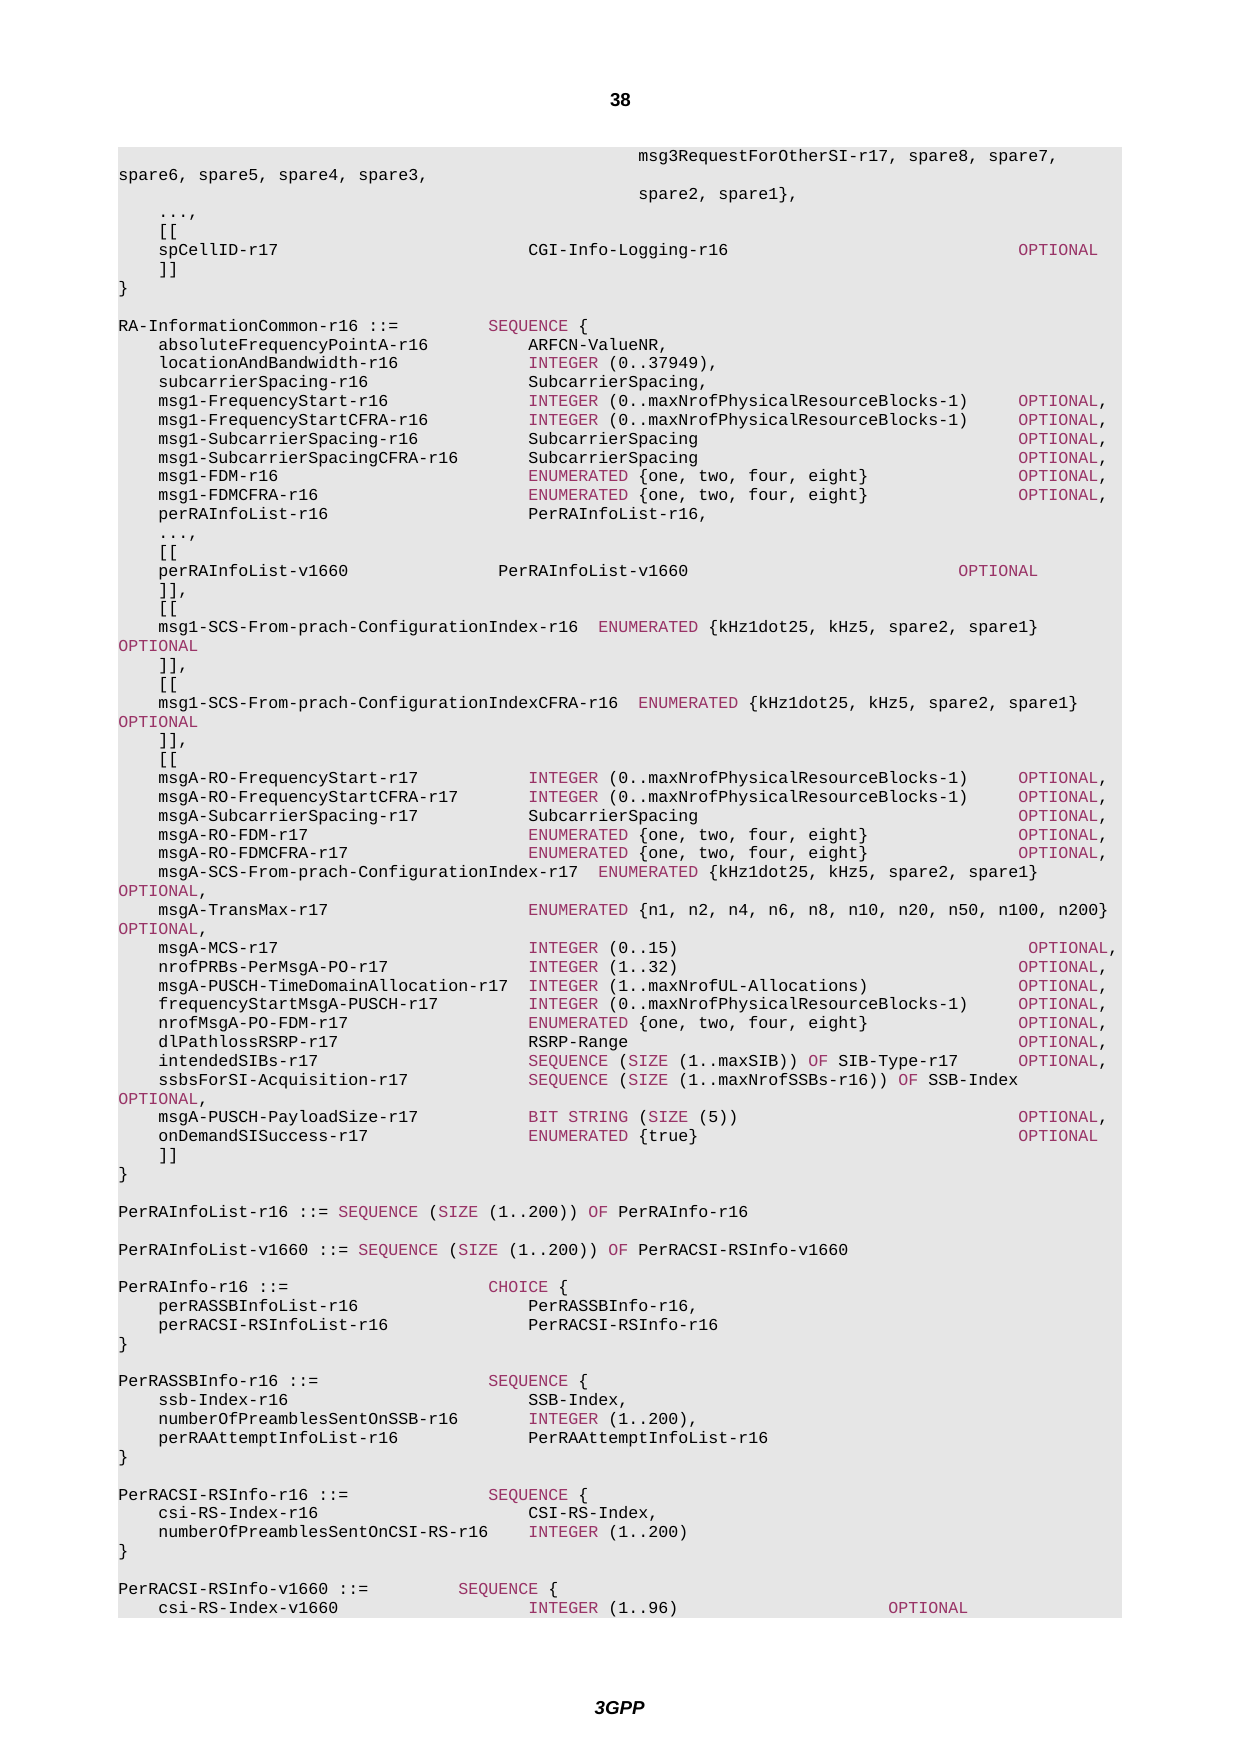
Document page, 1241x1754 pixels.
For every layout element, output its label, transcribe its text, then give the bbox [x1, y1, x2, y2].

text onDemandSISuccess-r17 ENUMERATED {true} OPTIONAL [118, 1128, 1122, 1147]
text intendedSIBs-r17 SEQUENCE (SIZE (1..maxSIB)) OF SIB-Type-r17 OPTIONAL, [118, 1052, 1122, 1071]
text ssb-Index-r16 SSB-Index, [118, 1392, 1122, 1411]
text [[ [118, 751, 1122, 770]
text ]] [118, 261, 1122, 279]
text RA-InformationCommon-r16 ::= SEQUENCE { [118, 317, 1122, 336]
text msgA-RO-FrequencyStartCFRA-r17 INTEGER (0..maxNrofPhysicalResourceBlocks-1) OPTIONAL, [118, 788, 1122, 807]
text subcarrierSpacing-r16 SubcarrierSpacing, [118, 374, 1122, 393]
text PerRASSBInfo-r16 ::= SEQUENCE { [118, 1373, 1122, 1392]
text perRAInfoList-r16 PerRAInfoList-r16, [118, 506, 1122, 524]
text msgA-RO-FDMCFRA-r17 ENUMERATED {one, two, four, eight} OPTIONAL, [118, 845, 1122, 864]
text numberOfPreamblesSentOnSSB-r16 INTEGER (1..200), [118, 1411, 1122, 1429]
text [[ [118, 600, 1122, 619]
text } [118, 1166, 1122, 1184]
text msg1-SubcarrierSpacing-r16 SubcarrierSpacing OPTIONAL, [118, 430, 1122, 449]
text PerRAInfoList-r16 ::= SEQUENCE (SIZE (1..200)) OF PerRAInfo-r16 [118, 1203, 1122, 1222]
text msg1-FrequencyStartCFRA-r16 INTEGER (0..maxNrofPhysicalResourceBlocks-1) OPTIONAL, [118, 411, 1122, 430]
text nrofPRBs-PerMsgA-PO-r17 INTEGER (1..32) OPTIONAL, [118, 958, 1122, 977]
text PerRACSI-RSInfo-v1660 ::= SEQUENCE { [118, 1580, 1122, 1599]
text msgA-MCS-r17 INTEGER (0..15) OPTIONAL, [118, 939, 1122, 958]
text PerRACSI-RSInfo-r16 ::= SEQUENCE { [118, 1486, 1122, 1505]
text [[ [118, 223, 1122, 242]
text ..., [118, 204, 1122, 223]
text perRASSBInfoList-r16 PerRASSBInfo-r16, [118, 1298, 1122, 1316]
text ..., [118, 524, 1122, 543]
text msgA-PUSCH-TimeDomainAllocation-r17 INTEGER (1..maxNrofUL-Allocations) OPTIONAL, [118, 977, 1122, 996]
text [[ [118, 675, 1122, 694]
text msg1-FDM-r16 ENUMERATED {one, two, four, eight} OPTIONAL, [118, 468, 1122, 487]
text msgA-RO-FDM-r17 ENUMERATED {one, two, four, eight} OPTIONAL, [118, 826, 1122, 845]
text spare2, spare1}, [118, 185, 1122, 204]
text msgA-SubcarrierSpacing-r17 SubcarrierSpacing OPTIONAL, [118, 807, 1122, 826]
text absoluteFrequencyPointA-r16 ARFCN-ValueNR, [118, 336, 1122, 355]
text msgA-RO-FrequencyStart-r17 INTEGER (0..maxNrofPhysicalResourceBlocks-1) OPTIONAL, [118, 770, 1122, 788]
text PerRAInfoList-v1660 ::= SEQUENCE (SIZE (1..200)) OF PerRACSI-RSInfo-v1660 [118, 1241, 1122, 1260]
text msg1-FrequencyStart-r16 INTEGER (0..maxNrofPhysicalResourceBlocks-1) OPTIONAL, [118, 393, 1122, 411]
text msg1-SCS-From-prach-ConfigurationIndexCFRA-r16 ENUMERATED {kHz1dot25, kHz5, spare2, spare1} OPTIONAL [118, 694, 1122, 732]
text } [118, 279, 1122, 298]
text } [118, 1543, 1122, 1562]
text [[ [118, 543, 1122, 562]
text ]] [118, 1147, 1122, 1166]
text nrofMsgA-PO-FDM-r17 ENUMERATED {one, two, four, eight} OPTIONAL, [118, 1015, 1122, 1034]
text spCellID-r17 CGI-Info-Logging-r16 OPTIONAL [118, 242, 1122, 261]
text locationAndBandwidth-r16 INTEGER (0..37949), [118, 355, 1122, 374]
text numberOfPreamblesSentOnCSI-RS-r16 INTEGER (1..200) [118, 1524, 1122, 1543]
text msg1-SubcarrierSpacingCFRA-r16 SubcarrierSpacing OPTIONAL, [118, 449, 1122, 468]
text csi-RS-Index-r16 CSI-RS-Index, [118, 1505, 1122, 1524]
text ssbsForSI-Acquisition-r17 SEQUENCE (SIZE (1..maxNrofSSBs-r16)) OF SSB-Index OPTIONAL, [118, 1071, 1122, 1109]
text msg1-FDMCFRA-r16 ENUMERATED {one, two, four, eight} OPTIONAL, [118, 487, 1122, 506]
text msgA-SCS-From-prach-ConfigurationIndex-r17 ENUMERATED {kHz1dot25, kHz5, spare2, spare1} OPTIONAL, [118, 864, 1122, 902]
text msg3RequestForOtherSI-r17, spare8, spare7, spare6, spare5, spare4, spare3, [118, 147, 1122, 185]
text msgA-TransMax-r17 ENUMERATED {n1, n2, n4, n6, n8, n10, n20, n50, n100, n200} OPTIONAL, [118, 902, 1122, 939]
text ]], [118, 732, 1122, 751]
text msgA-PUSCH-PayloadSize-r17 BIT STRING (SIZE (5)) OPTIONAL, [118, 1109, 1122, 1128]
text dlPathlossRSRP-r17 RSRP-Range OPTIONAL, [118, 1034, 1122, 1052]
text perRAAttemptInfoList-r16 PerRAAttemptInfoList-r16 [118, 1429, 1122, 1448]
text ]], [118, 581, 1122, 600]
text } [118, 1448, 1122, 1467]
text msg1-SCS-From-prach-ConfigurationIndex-r16 ENUMERATED {kHz1dot25, kHz5, spare2, spare1} OPTIONAL [118, 619, 1122, 657]
text frequencyStartMsgA-PUSCH-r17 INTEGER (0..maxNrofPhysicalResourceBlocks-1) OPTIONAL, [118, 996, 1122, 1015]
text } [118, 1335, 1122, 1354]
text perRACSI-RSInfoList-r16 PerRACSI-RSInfo-r16 [118, 1316, 1122, 1335]
text csi-RS-Index-v1660 INTEGER (1..96) OPTIONAL [118, 1599, 1122, 1618]
text PerRAInfo-r16 ::= CHOICE { [118, 1279, 1122, 1298]
text ]], [118, 657, 1122, 675]
text perRAInfoList-v1660 PerRAInfoList-v1660 OPTIONAL [118, 562, 1122, 581]
